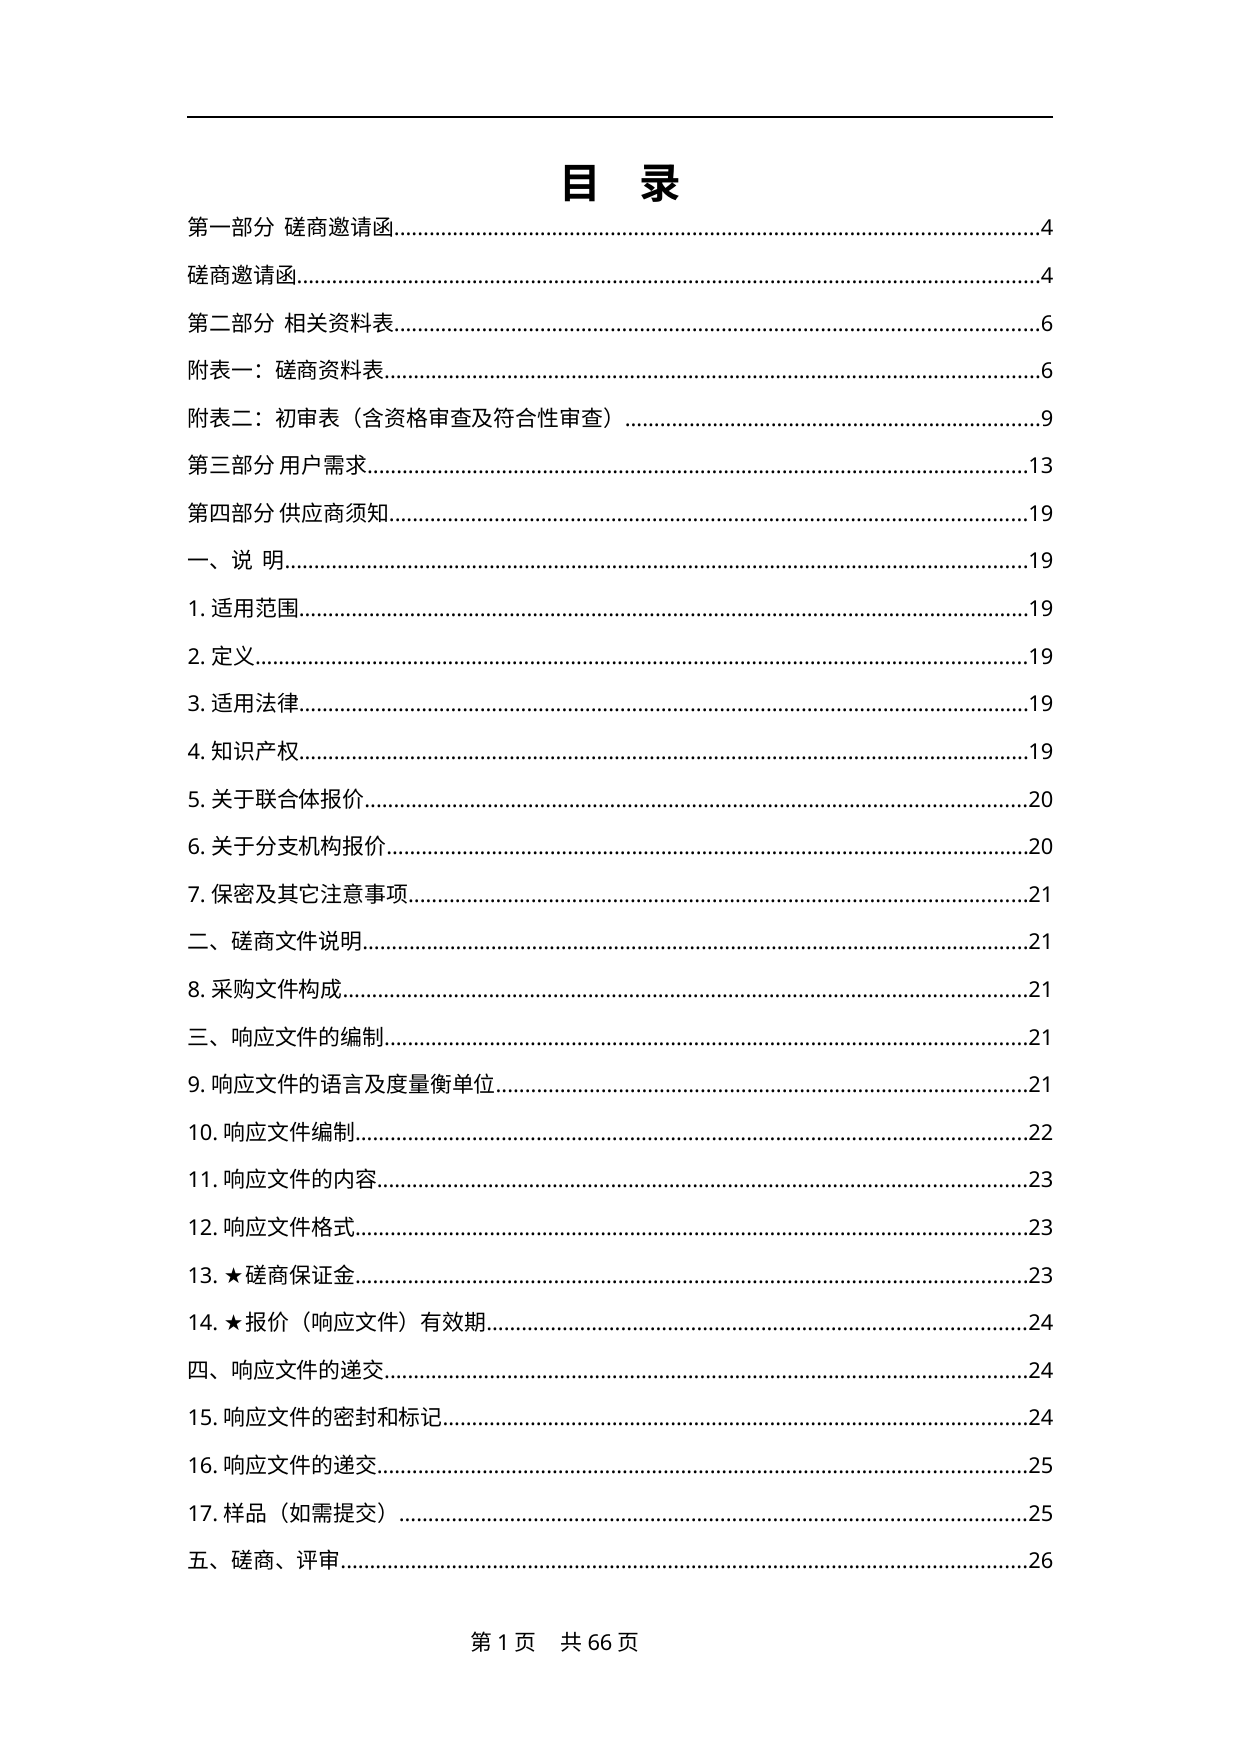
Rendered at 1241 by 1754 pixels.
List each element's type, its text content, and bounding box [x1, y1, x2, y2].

text 五、磋商、评审 26 [187, 1543, 1053, 1575]
text 9. 响应文件的语言及度量衡单位 21 [187, 1067, 1053, 1099]
text 目 录 [187, 150, 1053, 210]
text 第二部分 相关资料表 6 [187, 306, 1053, 337]
text 6. 关于分支机构报价 20 [187, 829, 1053, 861]
text 三、响应文件的编制 21 [187, 1019, 1053, 1051]
text 3. 适用法律 19 [187, 686, 1053, 718]
text 二、磋商文件说明 21 [187, 924, 1053, 956]
text 磋商邀请函 4 [187, 258, 1053, 290]
text 17. 样品（如需提交） 25 [187, 1496, 1053, 1527]
text 15. 响应文件的密封和标记 24 [187, 1400, 1053, 1432]
text 第四部分 供应商须知 19 [187, 496, 1053, 528]
text 4. 知识产权 19 [187, 734, 1053, 766]
text 第一部分 磋商邀请函 4 [187, 210, 1053, 242]
text 13. ★磋商保证金 23 [187, 1258, 1053, 1289]
text 2. 定义 19 [187, 639, 1053, 671]
text 附表一：磋商资料表 6 [187, 353, 1053, 385]
text 5. 关于联合体报价 20 [187, 782, 1053, 813]
text 11. 响应文件的内容 23 [187, 1162, 1053, 1194]
text 第三部分 用户需求 13 [187, 448, 1053, 480]
text 8. 采购文件构成 21 [187, 972, 1053, 1004]
text 四、响应文件的递交 24 [187, 1353, 1053, 1384]
text 7. 保密及其它注意事项 21 [187, 877, 1053, 908]
text 16. 响应文件的递交 25 [187, 1448, 1053, 1480]
text 12. 响应文件格式 23 [187, 1210, 1053, 1242]
text 10. 响应文件编制 22 [187, 1115, 1053, 1147]
text 14. ★报价（响应文件）有效期 24 [187, 1305, 1053, 1337]
text 1. 适用范围 19 [187, 591, 1053, 623]
text 附表二：初审表（含资格审查及符合性审查） 9 [187, 401, 1053, 432]
text 一、说 明 19 [187, 543, 1053, 575]
